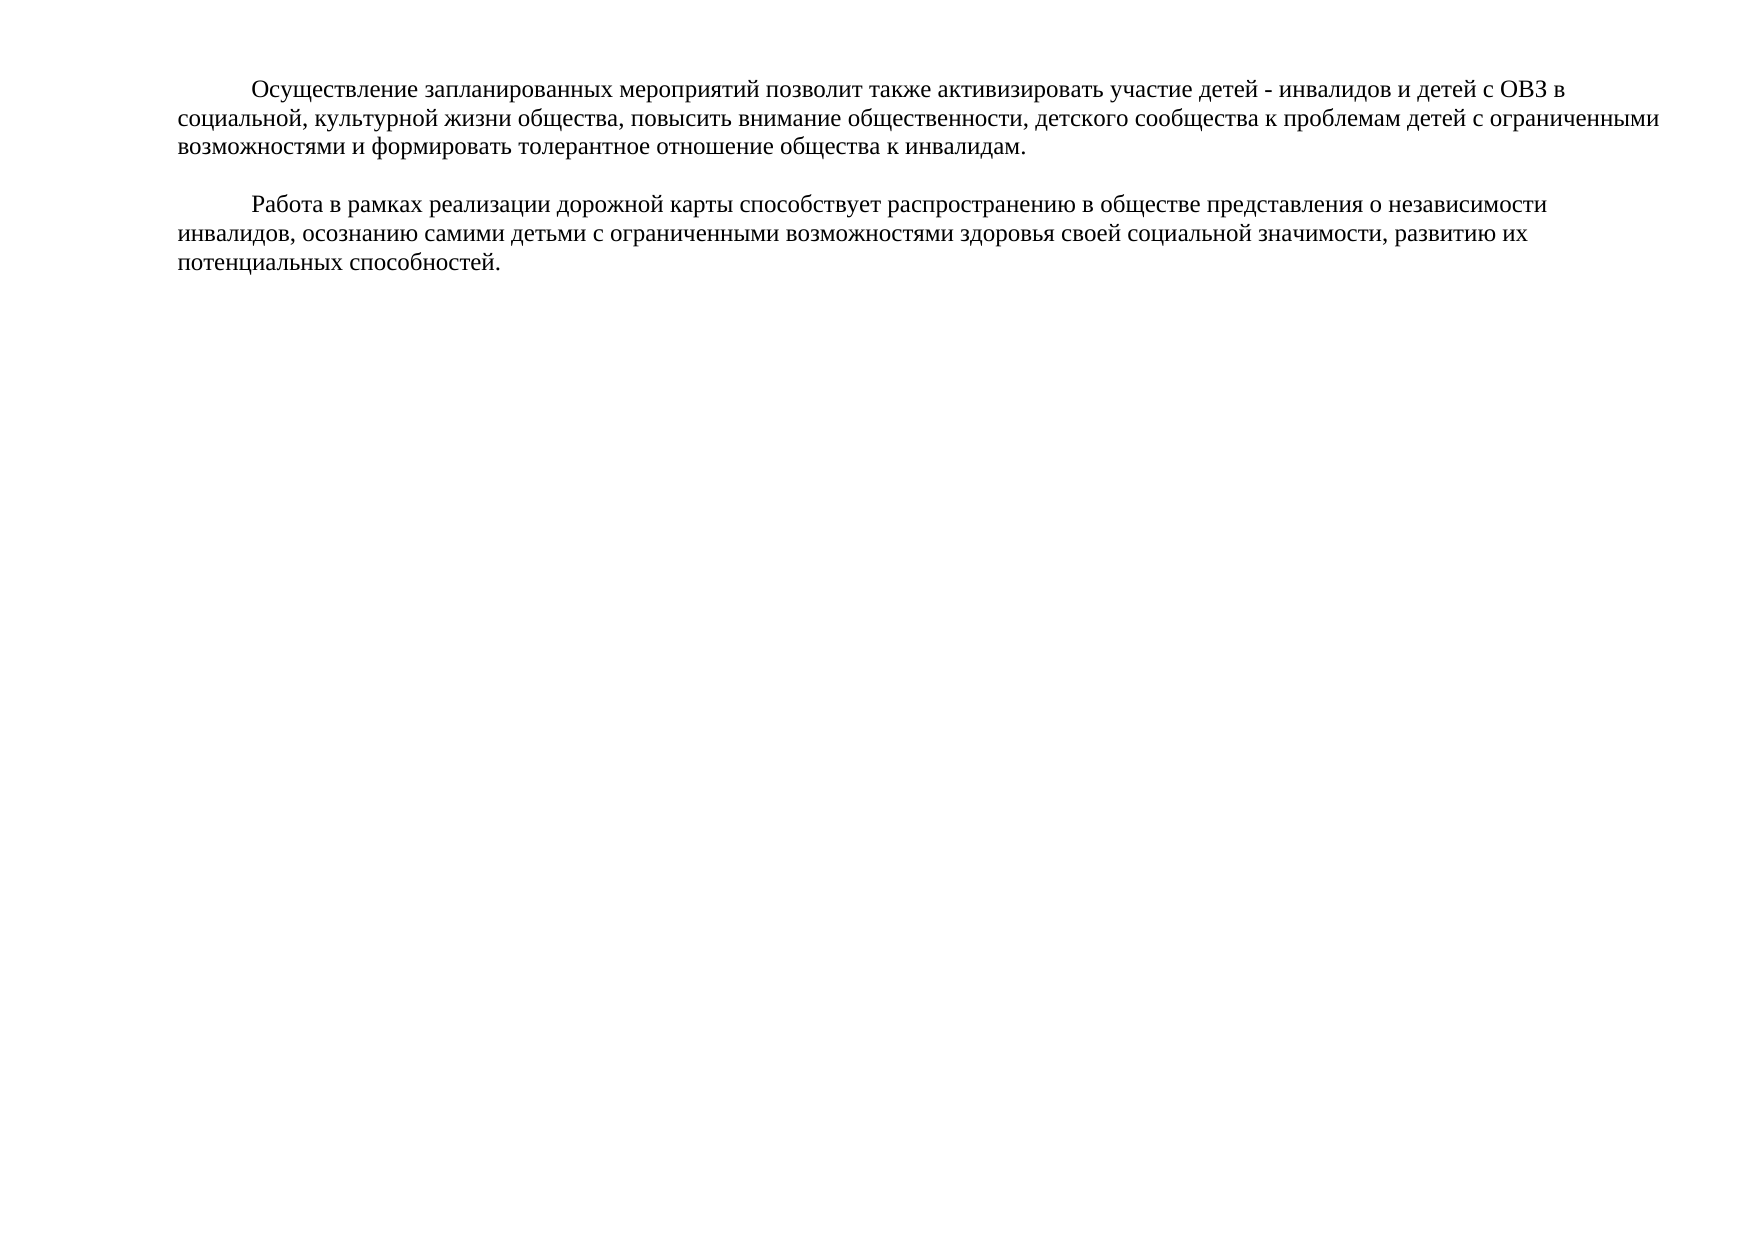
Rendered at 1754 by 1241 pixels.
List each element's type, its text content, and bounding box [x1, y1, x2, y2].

text Работа в рамках реализации дорожной карты способствует распространению в обществе представления о независимости инвалидов, осознанию самими детьми с ограниченными возможностями здоровья своей социальной значимости, развитию их потенциальных способностей. [177, 189, 1665, 276]
text Осуществление запланированных мероприятий позволит также активизировать участие детей - инвалидов и детей с ОВЗ в социальной, культурной жизни общества, повысить внимание общественности, детского сообщества к проблемам детей с ограниченными возможностями и формировать толерантное отношение общества к инвалидам. [177, 74, 1665, 160]
